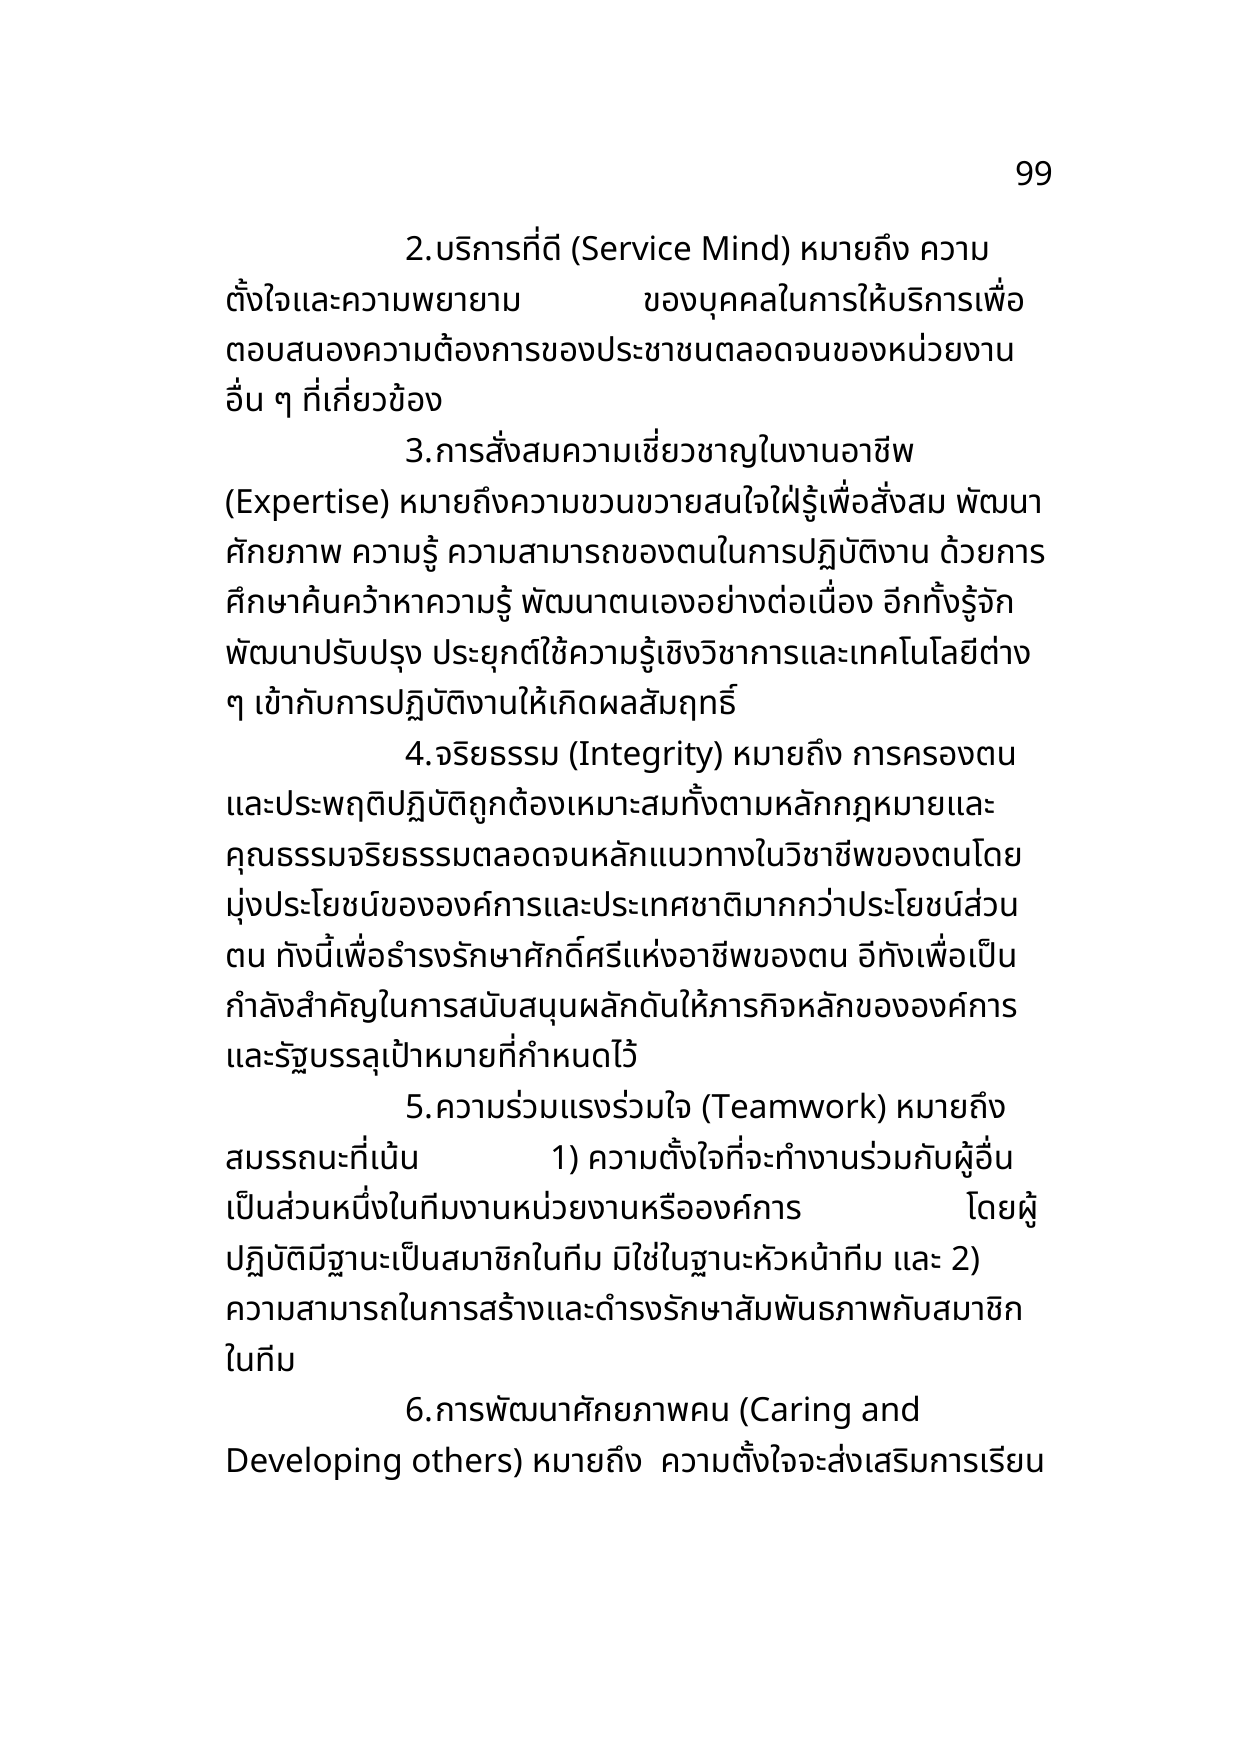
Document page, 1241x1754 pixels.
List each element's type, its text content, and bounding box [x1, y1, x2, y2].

text 5. ความร่วมแรงร่วมใจ (Teamwork) หมายถึง สมรรถนะที่เน้น 1) ความตั้งใจที่จะทำงานร่วมกับผู้อื่น เป็นส่วนหนึ่งในทีมงานหน่วยงานหรือองค์การ โดยผู้ปฏิบัติมีฐานะเป็นสมาชิกในทีม มิใช่ในฐานะหัวหน้าทีม และ 2) ความสามารถในการสร้างและดำรงรักษาสัมพันธภาพกับสมาชิกในทีม [225, 1083, 1053, 1386]
text 2. บริการที่ดี (Service Mind) หมายถึง ความตั้งใจและความพยายาม ของบุคคลในการให้บริการเพื่อตอบสนองความต้องการของประชาชนตลอดจนของหน่วยงานอื่น ๆ ที่เกี่ยวข้อง [225, 225, 1053, 427]
text 4. จริยธรรม (Integrity) หมายถึง การครองตนและประพฤติปฏิบัติถูกต้องเหมาะสมทั้งตามหลักกฎหมายและคุณธรรมจริยธรรมตลอดจนหลักแนวทางในวิชาชีพของตนโดยมุ่งประโยชน์ขององค์การและประเทศชาติมากกว่าประโยชน์ส่วนตน ทังนี้เพื่อธำรงรักษาศักดิ์ศรีแห่งอาชีพของตน อีทังเพื่อเป็นกำลังสำคัญในการสนับสนุนผลักดันให้ภารกิจหลักขององค์การและรัฐบรรลุเป้าหมายที่กำหนดไว้ [225, 730, 1053, 1083]
text 3. การสั่งสมความเชี่ยวชาญในงานอาชีพ (Expertise) หมายถึงความขวนขวายสนใจใฝ่รู้เพื่อสั่งสม พัฒนา ศักยภาพ ความรู้ ความสามารถของตนในการปฏิบัติงาน ด้วยการศึกษาค้นคว้าหาความรู้ พัฒนาตนเองอย่างต่อเนื่อง อีกทั้งรู้จักพัฒนาปรับปรุง ประยุกต์ใช้ความรู้เชิงวิชาการและเทคโนโลยีต่าง ๆ เข้ากับการปฏิบัติงานให้เกิดผลสัมฤทธิ์ [225, 427, 1053, 730]
